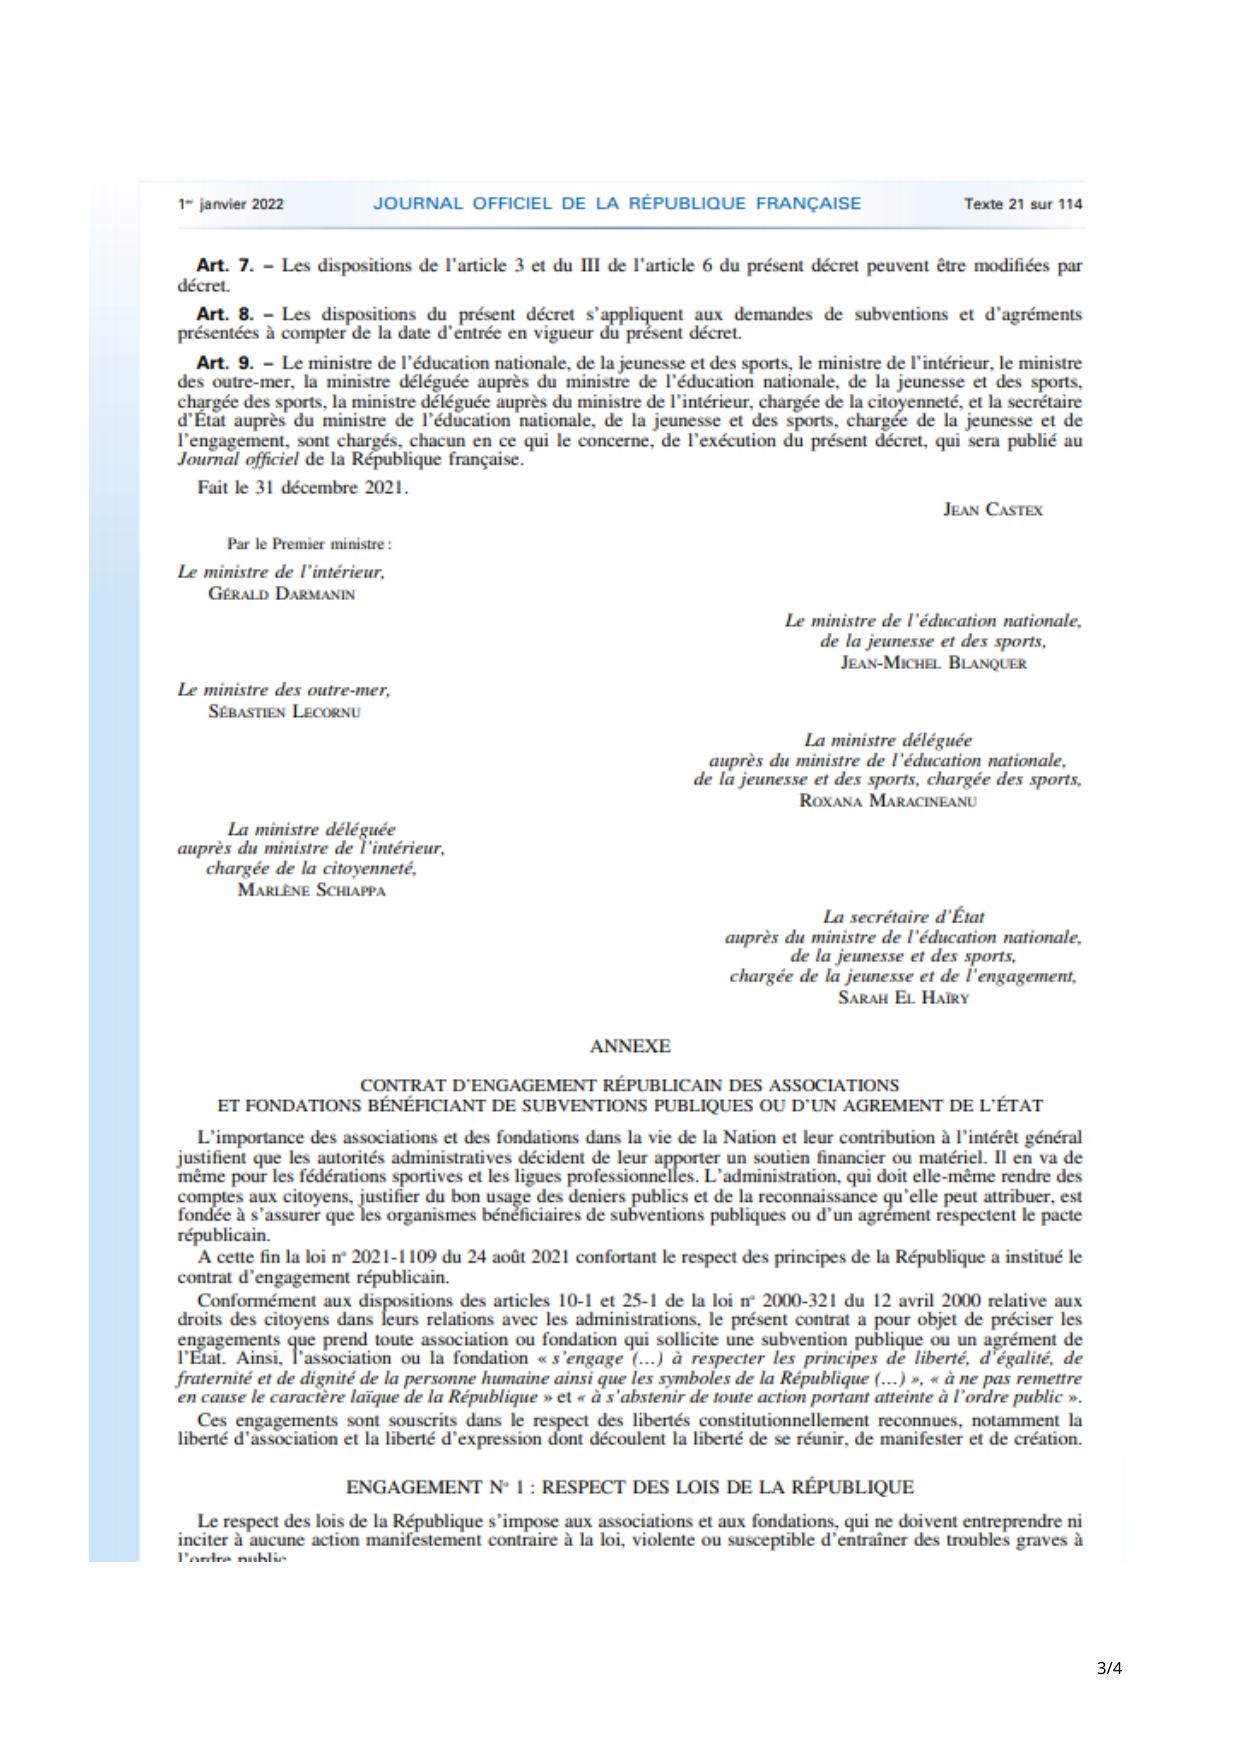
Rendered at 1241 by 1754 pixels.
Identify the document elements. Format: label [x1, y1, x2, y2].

picture [88, 132, 1172, 1562]
